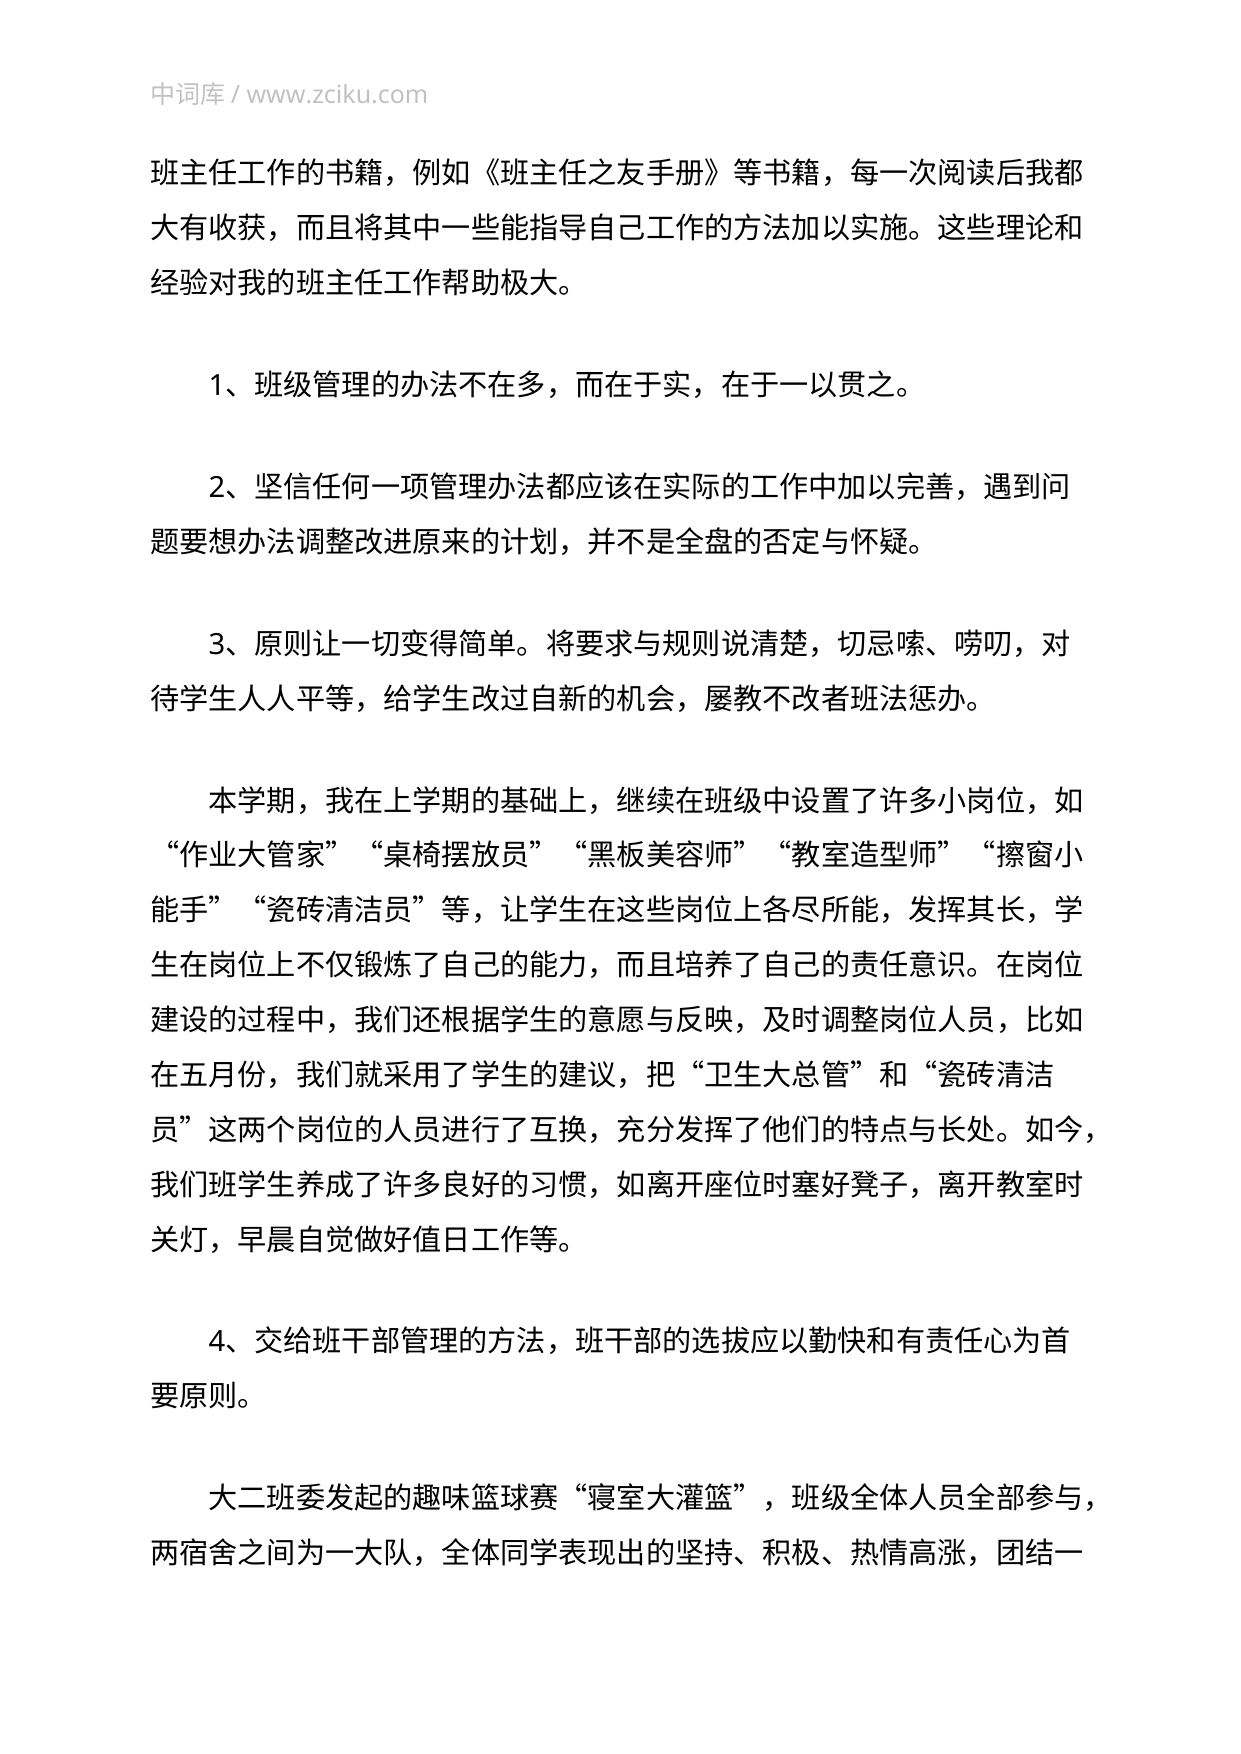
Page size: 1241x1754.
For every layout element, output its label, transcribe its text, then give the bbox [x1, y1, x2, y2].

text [150, 1475, 1090, 1572]
text 1、班级管理的办法不在多，而在于实，在于一以贯之。 [150, 362, 1090, 404]
text 4、交给班干部管理的方法，班干部的选拔应以勤快和有责任心为首要原则。 [150, 1318, 1090, 1415]
text 2、坚信任何一项管理办法都应该在实际的工作中加以完善，遇到问题要想办法调整改进原来的计划，并不是全盘的否定与怀疑。 [150, 463, 1090, 561]
text 本学期，我在上学期的基础上，继续在班级中设置了许多小岗位，如“作业大管家”“桌椅摆放员”“黑板美容师”“教室造型师”“擦窗小能手”“瓷砖清洁员”等，让学生在这些岗位上各尽所能，发挥其长，学生在岗位上不仅锻炼了自己的能力，而且培养了自己的责任意识。在岗位建设的过程中，我们还根据学生的意愿与反映，及时调整岗位人员，比如在五月份，我们就采用了学生的建议，把“卫生大总管”和“瓷砖清洁员”这两个岗位的人员进行了互换，充分发挥了他们的特点与长处。如今，我们班学生养成了许多良好的习惯，如离开座位时塞好凳子，离开教室时关灯，早晨自觉做好值日工作等。 [150, 777, 1090, 1258]
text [150, 150, 1090, 302]
text 3、原则让一切变得简单。将要求与规则说清楚，切忌嗦、唠叨，对待学生人人平等，给学生改过自新的机会，屡教不改者班法惩办。 [150, 620, 1090, 718]
